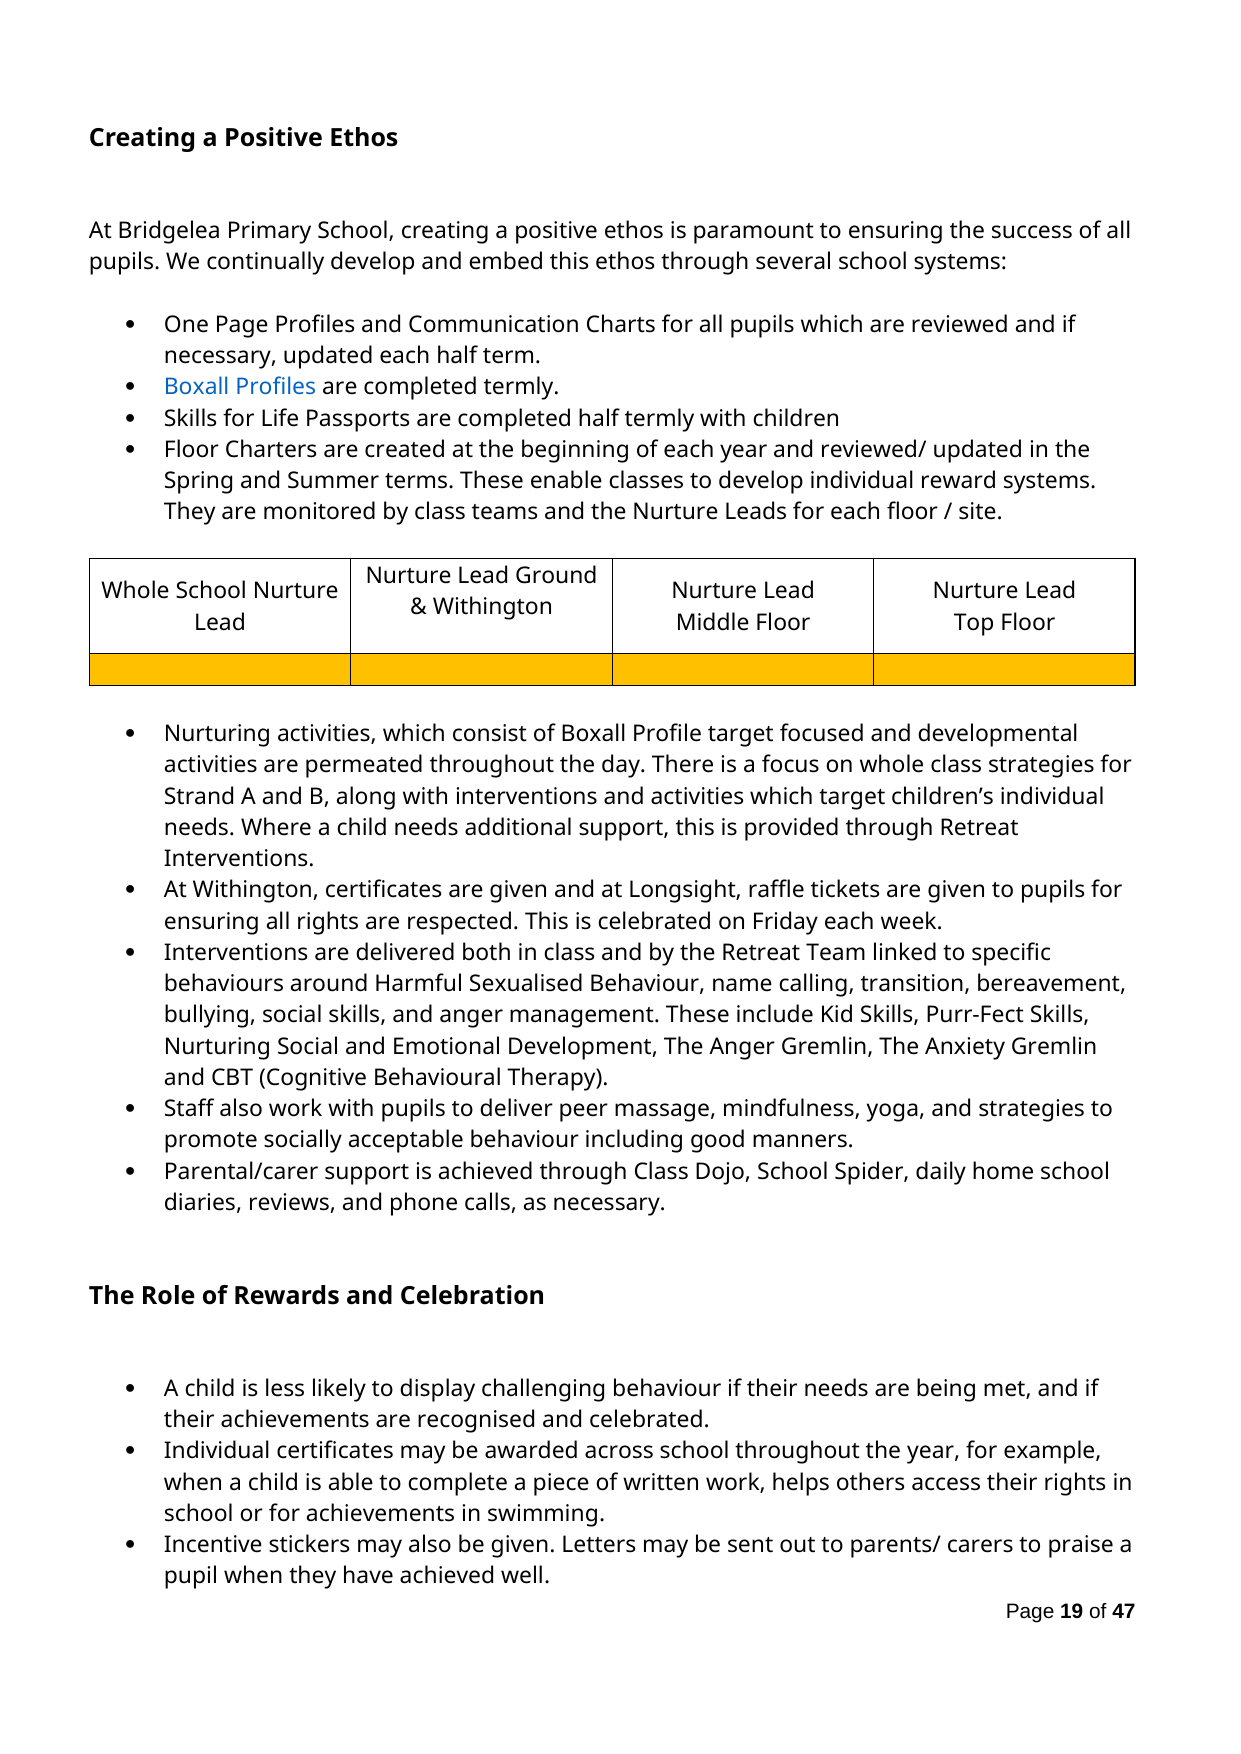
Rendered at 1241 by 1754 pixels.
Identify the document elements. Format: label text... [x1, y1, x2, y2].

table_cell [90, 654, 350, 685]
table_header Whole School Nurture Lead [90, 559, 350, 652]
list At Withington, certificates are given and at Longsight, raffle tickets are given to pupils for ensuring all rights are respected. This is celebrated on Friday each week. [126, 873, 1135, 936]
table_cell [613, 654, 873, 685]
list Parental/carer support is achieved through Class Dojo, School Spider, daily home school diaries, reviews, and phone calls, as necessary. [126, 1154, 1135, 1217]
list Boxall Profiles are completed termly. [126, 370, 1135, 401]
text At Bridgelea Primary School, creating a positive ethos is paramount to ensuring the success of all pupils. We continually develop and embed this ethos through several school systems: [89, 214, 1135, 276]
subtitle Creating a Positive Ethos [89, 119, 1135, 153]
list Incentive stickers may also be given. Letters may be sent out to parents/ carers to praise a pupil when they have achieved well. [126, 1528, 1135, 1591]
table_cell [351, 654, 612, 685]
list Individual certificates may be awarded across school throughout the year, for example, when a child is able to complete a piece of written work, helps others access their rights in school or for achievements in swimming. [126, 1434, 1135, 1528]
list A child is less likely to display challenging behaviour if their needs are being met, and if their achievements are recognised and celebrated. [126, 1372, 1135, 1434]
list One Page Profiles and Communication Charts for all pupils which are reviewed and if necessary, updated each half term. [126, 308, 1135, 370]
table_header Nurture Lead Middle Floor [613, 559, 873, 652]
subtitle The Role of Rewards and Celebration [89, 1277, 1135, 1312]
table_header Nurture Lead Ground & Withington [351, 559, 612, 652]
table_cell [874, 654, 1134, 685]
list Staff also work with pupils to deliver peer massage, mindfulness, yoga, and strategies to promote socially acceptable behaviour including good manners. [126, 1092, 1135, 1154]
table_header Nurture Lead Top Floor [874, 559, 1134, 652]
list Floor Charters are created at the beginning of each year and reviewed/ updated in the Spring and Summer terms. These enable classes to develop individual reward systems. They are monitored by class teams and the Nurture Leads for each floor / site. [126, 433, 1135, 526]
list Interventions are delivered both in class and by the Retreat Team linked to specific behaviours around Harmful Sexualised Behaviour, name calling, transition, bereavement, bullying, social skills, and anger management. These include Kid Skills, Purr-Fect Skills, Nurturing Social and Emotional Development, The Anger Gremlin, The Anxiety Gremlin and CBT (Cognitive Behavioural Therapy). [126, 936, 1135, 1092]
list Skills for Life Passports are completed half termly with children [126, 401, 1135, 433]
list Nurturing activities, which consist of Boxall Profile target focused and developmental activities are permeated throughout the day. There is a focus on whole class strategies for Strand A and B, along with interventions and activities which target children’s individual needs. Where a child needs additional support, this is provided through Retreat Interventions. [126, 717, 1135, 873]
